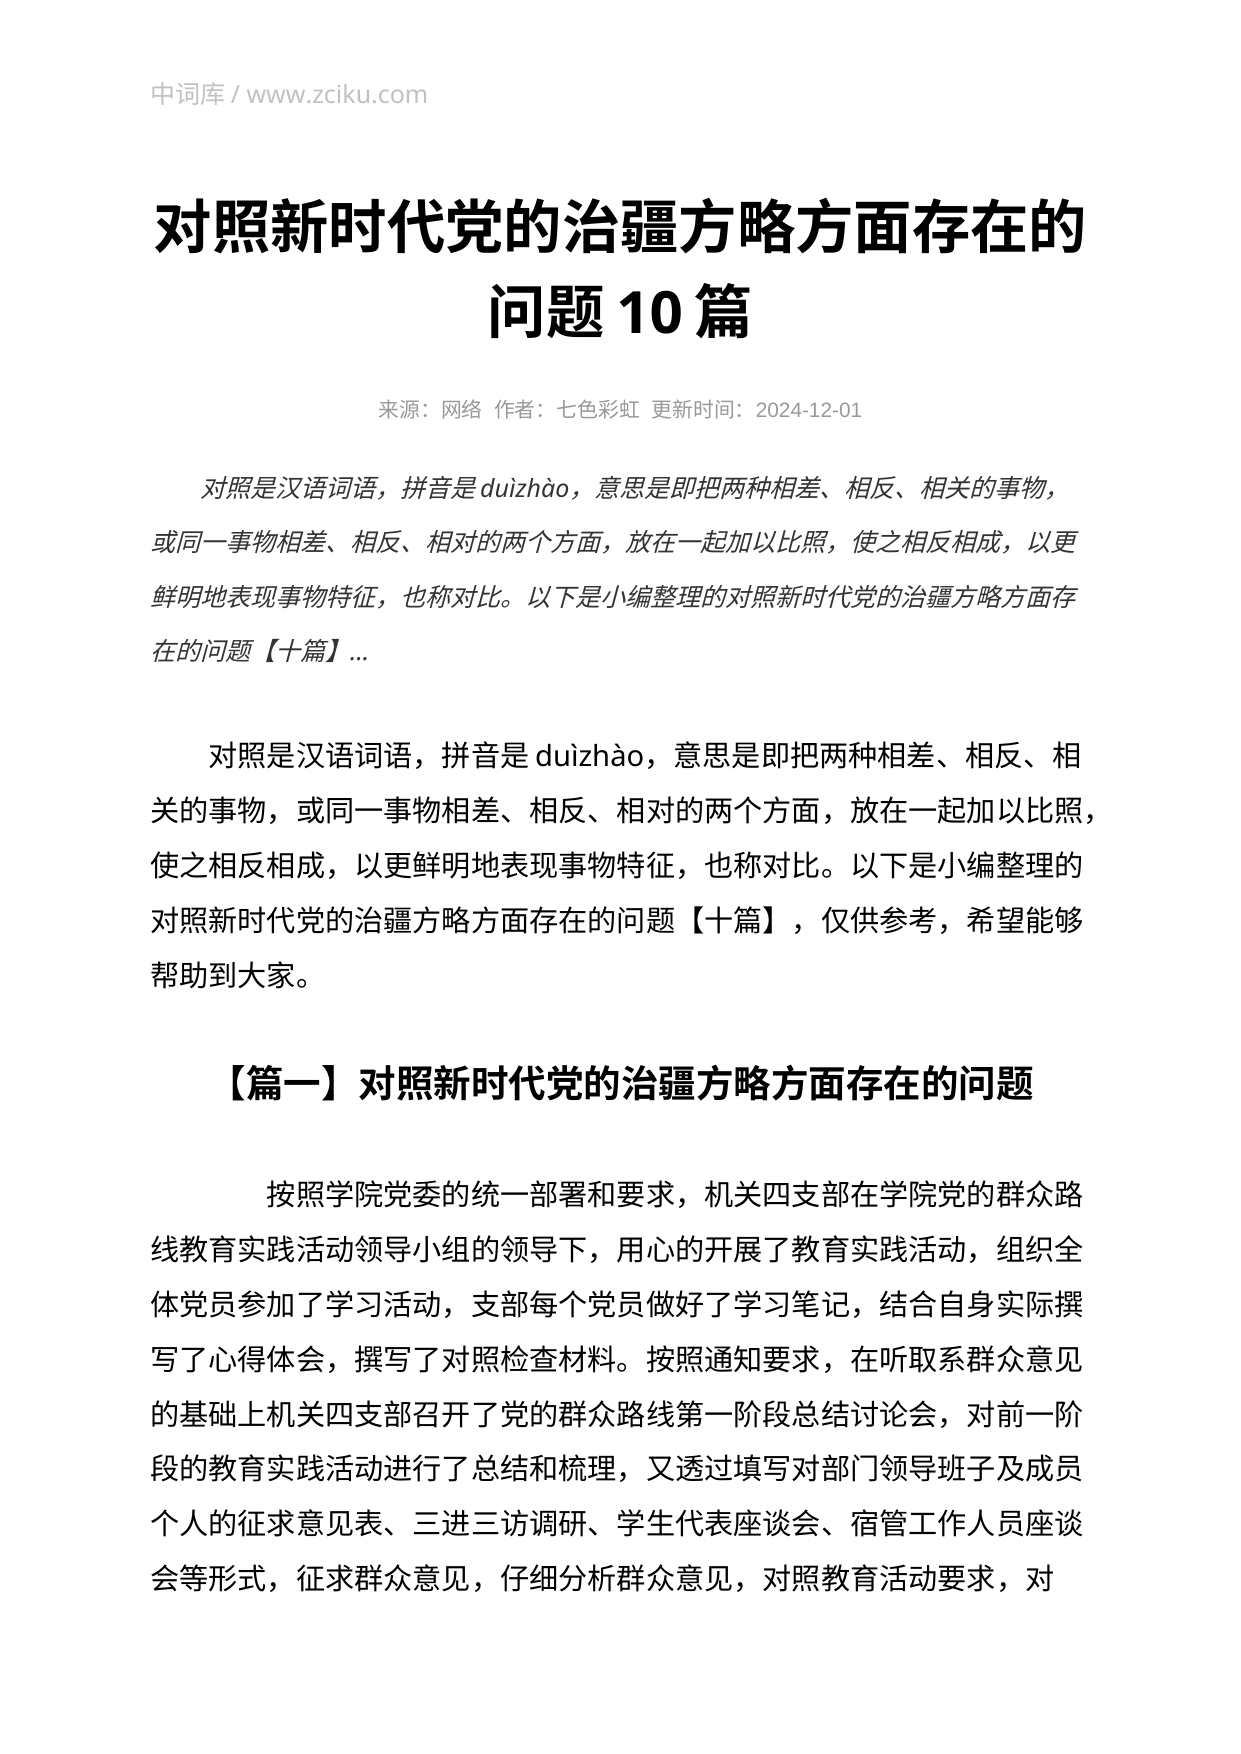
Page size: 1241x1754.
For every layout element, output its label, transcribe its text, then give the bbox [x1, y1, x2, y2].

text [150, 1171, 1090, 1598]
subtitle 对照新时代党的治疆方略方面存在的问题10篇 [150, 181, 1090, 351]
text 来源：网络 作者：七色彩虹 更新时间：2024-12-01 [150, 397, 1090, 421]
text 对照是汉语词语，拼音是duìzhào，意思是即把两种相差、相反、相关的事物，或同一事物相差、相反、相对的两个方面，放在一起加以比照，使之相反相成，以更鲜明地表现事物特征，也称对比。以下是小编整理的对照新时代党的治疆方略方面存在的问题【十篇】，仅供参考，希望能够帮助到大家。 [150, 733, 1090, 994]
text 对照是汉语词语，拼音是duìzhào，意思是即把两种相差、相反、相关的事物，或同一事物相差、相反、相对的两个方面，放在一起加以比照，使之相反相成，以更鲜明地表现事物特征，也称对比。以下是小编整理的对照新时代党的治疆方略方面存在的问题【十篇】... [150, 468, 1090, 668]
text 【篇一】对照新时代党的治疆方略方面存在的问题 [150, 1054, 1090, 1108]
